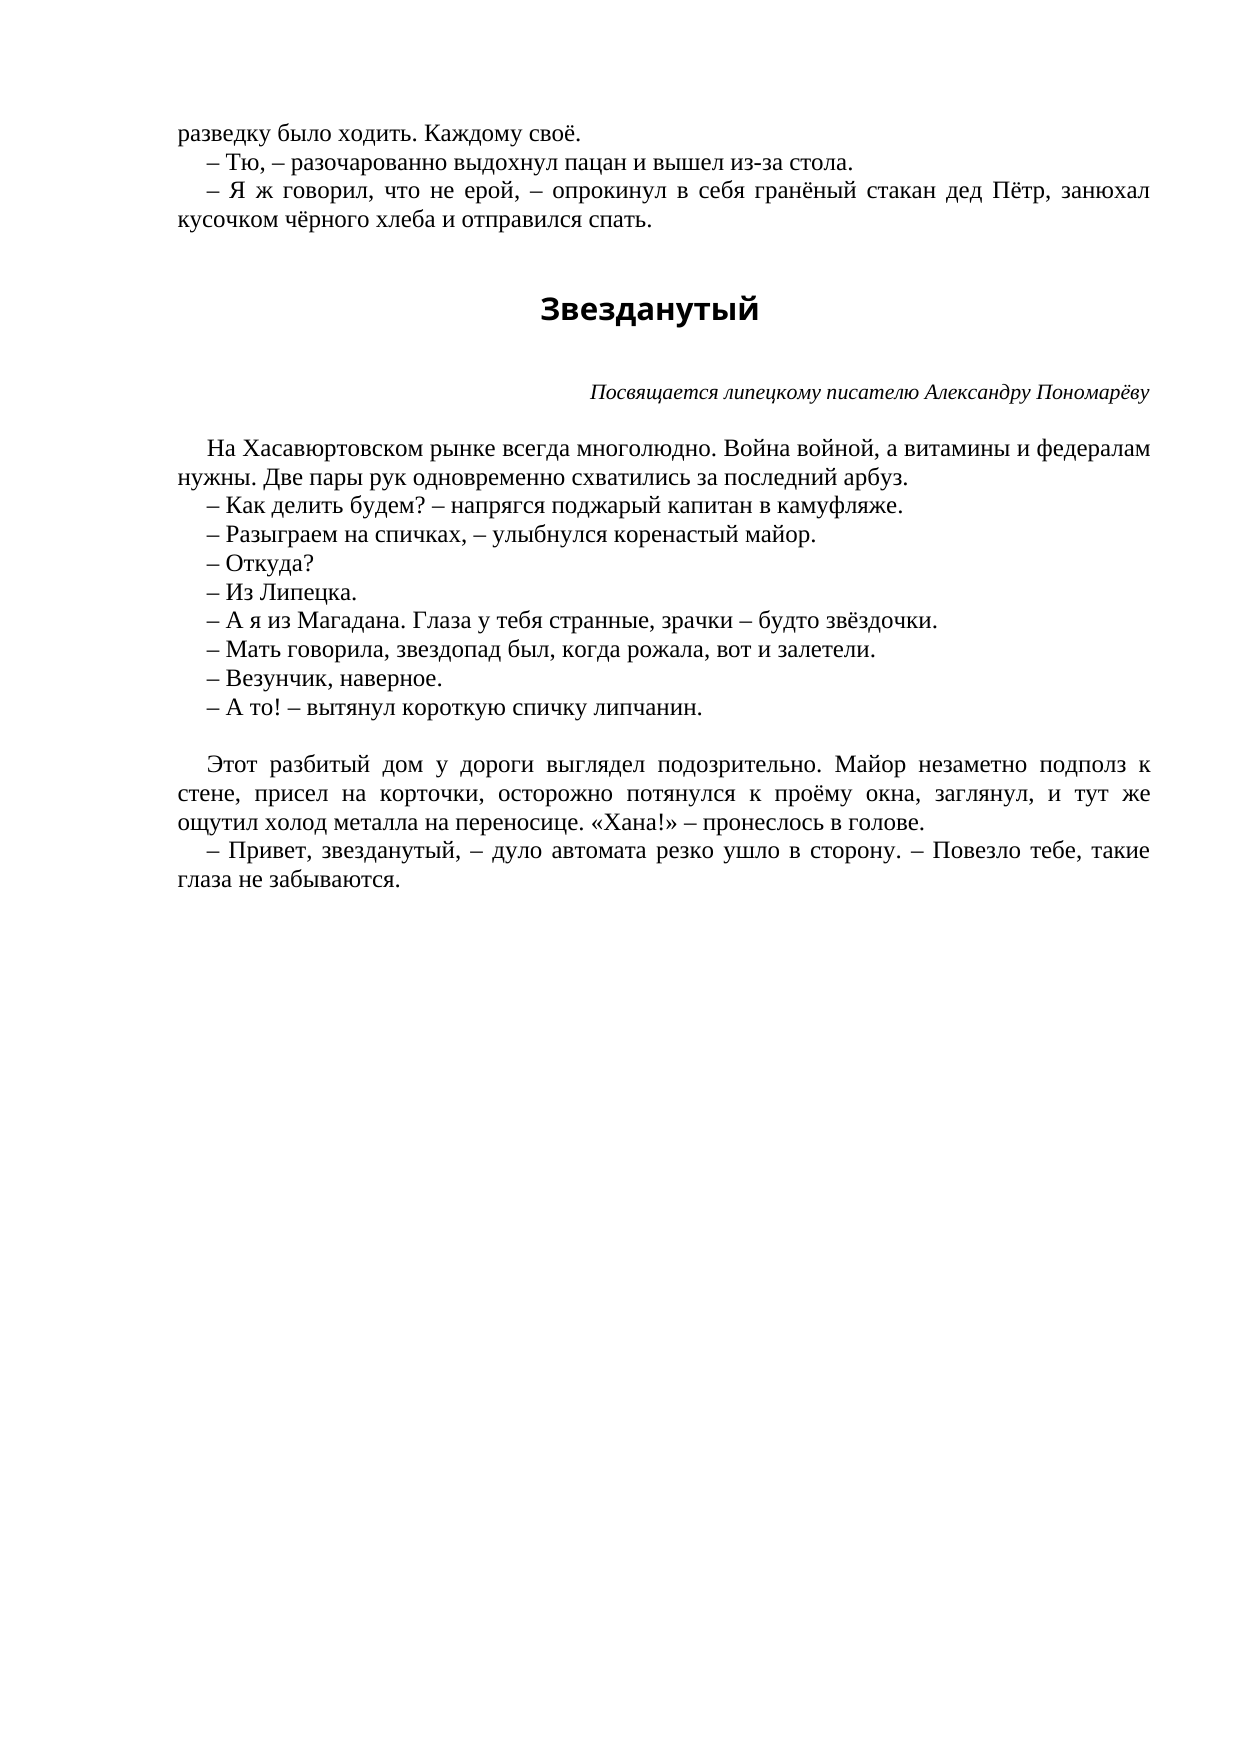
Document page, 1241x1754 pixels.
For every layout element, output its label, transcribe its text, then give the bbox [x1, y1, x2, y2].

text Звезданутый [177, 287, 1122, 329]
text – Везунчик, наверное. [177, 663, 1152, 692]
text – Из Липецка. [177, 577, 1152, 606]
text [177, 118, 1152, 147]
text Посвящается липецкому писателю Александру Пономарёву [295, 379, 1152, 404]
text ‒ Тю, ‒ разочарованно выдохнул пацан и вышел из-за стола. [177, 147, 1152, 176]
text Этот разбитый дом у дороги выглядел подозрительно. Майор незаметно подполз к стене, присел на корточки, осторожно потянулся к проёму окна, заглянул, и тут же ощутил холод металла на переносице. «Хана!» – пронеслось в голове. [177, 749, 1152, 836]
text – А то! – вытянул короткую спичку липчанин. [177, 692, 1152, 721]
text – Разыграем на спичках, – улыбнулся коренастый майор. [177, 519, 1152, 548]
text На Хасавюртовском рынке всегда многолюдно. Война войной, а витамины и федералам нужны. Две пары рук одновременно схватились за последний арбуз. [177, 433, 1152, 491]
text – А я из Магадана. Глаза у тебя странные, зрачки – будто звёздочки. [177, 606, 1152, 634]
text – Как делить будем? – напрягся поджарый капитан в камуфляже. [177, 491, 1152, 519]
text – Откуда? [177, 548, 1152, 577]
text – Мать говорила, звездопад был, когда рожала, вот и залетели. [177, 634, 1152, 663]
text ‒ Я ж говорил, что не ерой, ‒ опрокинул в себя гранёный стакан дед Пётр, занюхал кусочком чёрного хлеба и отправился спать. [177, 176, 1152, 233]
text – Привет, звезданутый, – дуло автомата резко ушло в сторону. – Повезло тебе, такие глаза не забываются. [177, 836, 1152, 893]
